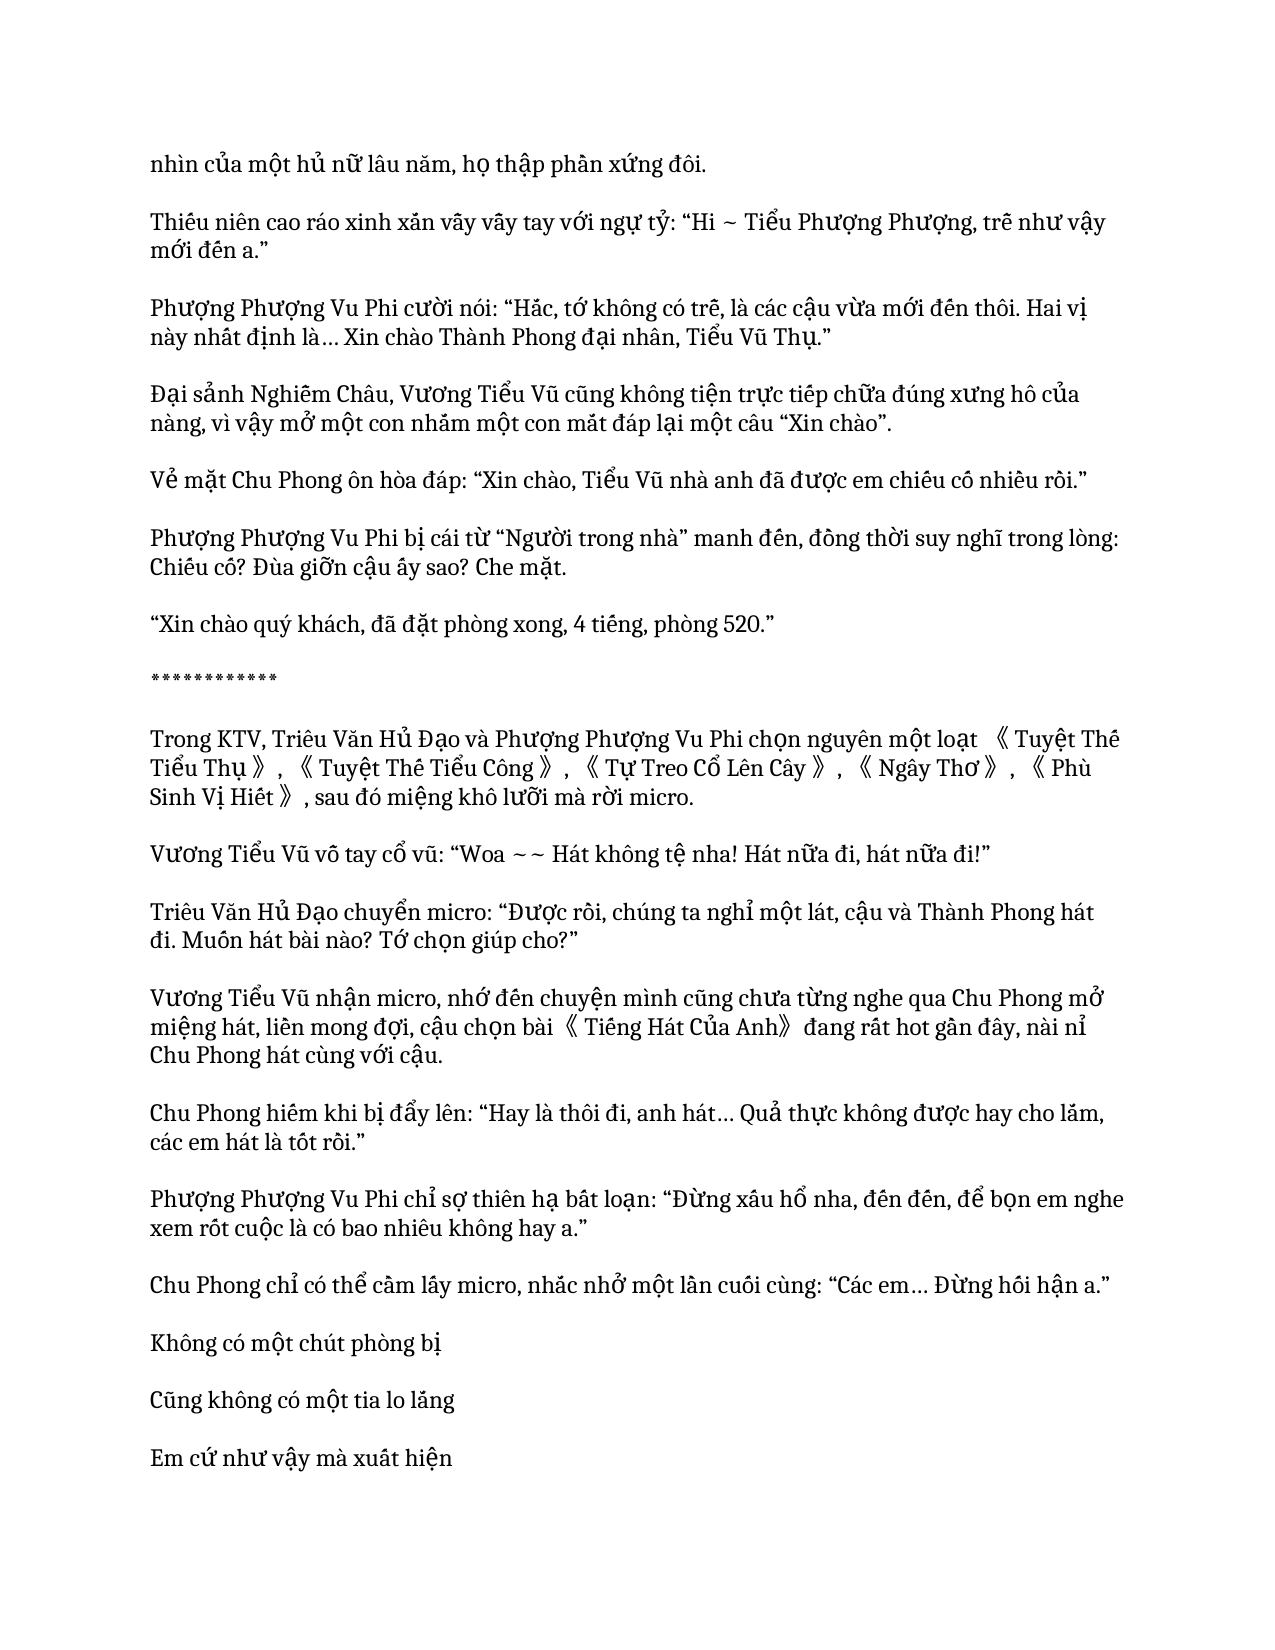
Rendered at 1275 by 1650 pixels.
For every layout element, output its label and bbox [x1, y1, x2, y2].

text [150, 150, 1125, 1472]
